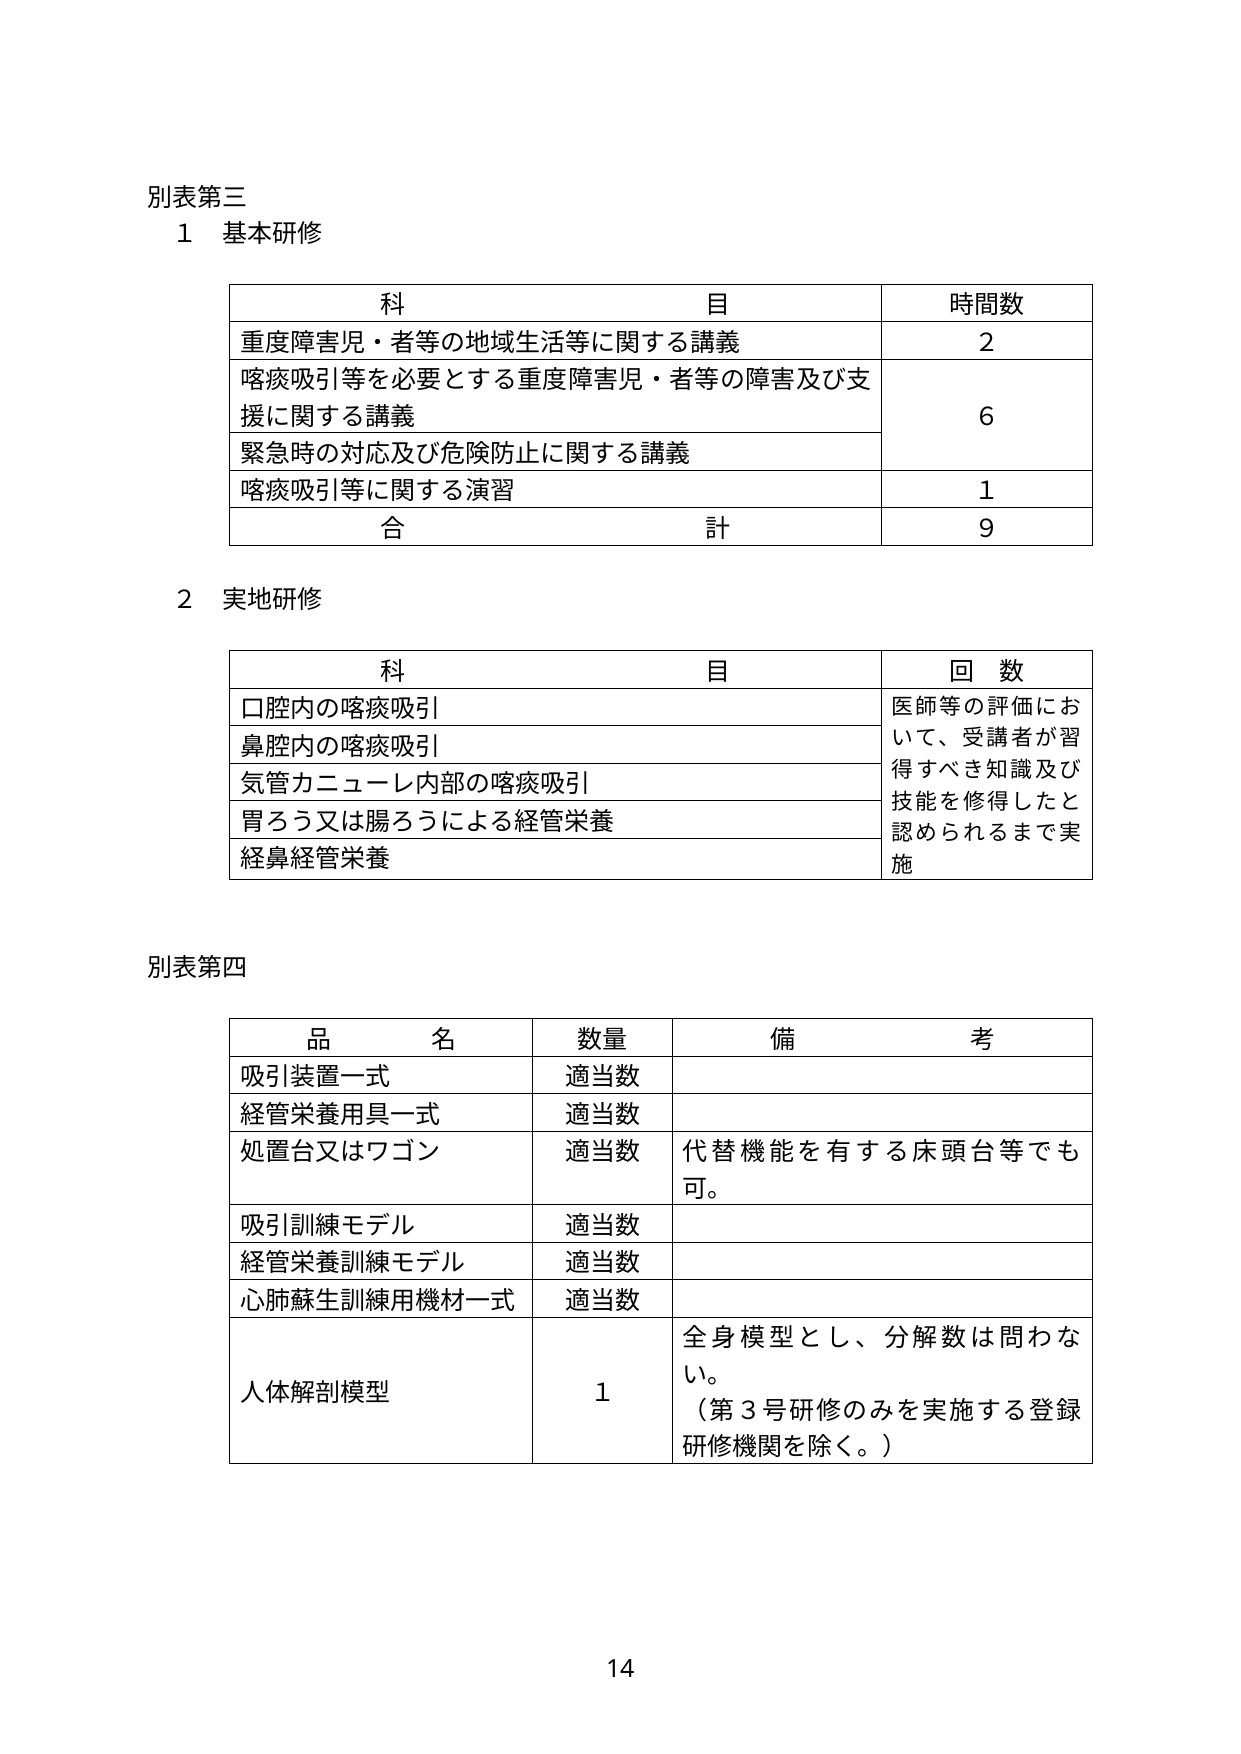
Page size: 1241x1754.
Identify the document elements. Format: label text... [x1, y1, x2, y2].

text ２ 実地研修 [148, 580, 1092, 616]
table_cell １ [533, 1318, 672, 1463]
table_cell 代替機能を有する床頭台等でも可。 [673, 1132, 1092, 1204]
table_cell 適当数 [533, 1280, 672, 1317]
table_cell 処置台又はワゴン [230, 1132, 532, 1204]
table_cell 医師等の評価において、受講者が習得すべき知識及び技能を修得したと認められるまで実施 [882, 689, 1092, 879]
table_cell 鼻腔内の喀痰吸引 [230, 726, 881, 763]
table_cell 経管栄養用具一式 [230, 1094, 532, 1131]
table_cell 胃ろう又は腸ろうによる経管栄養 [230, 801, 881, 838]
table_cell 人体解剖模型 [230, 1318, 532, 1463]
table_cell 喀痰吸引等に関する演習 [230, 471, 881, 507]
table_cell 気管カニューレ内部の喀痰吸引 [230, 764, 881, 800]
table_cell ６ [882, 360, 1092, 470]
table_cell 喀痰吸引等を必要とする重度障害児・者等の障害及び支援に関する講義 [230, 360, 881, 432]
table_cell 適当数 [533, 1094, 672, 1131]
table_header 備 考 [673, 1019, 1092, 1056]
table_cell 緊急時の対応及び危険防止に関する講義 [230, 433, 881, 470]
table_cell 適当数 [533, 1057, 672, 1093]
table_cell 吸引訓練モデル [230, 1205, 532, 1242]
table_cell ２ [882, 322, 1092, 359]
table_header 時間数 [882, 285, 1092, 321]
table_header 科 目 [230, 285, 881, 321]
text 別表第四 [148, 948, 1092, 984]
table_cell [673, 1243, 1092, 1279]
table_cell [673, 1094, 1092, 1131]
table_cell [673, 1280, 1092, 1317]
table_cell [673, 1205, 1092, 1242]
table_cell 重度障害児・者等の地域生活等に関する講義 [230, 322, 881, 359]
table_cell 適当数 [533, 1205, 672, 1242]
table_header 科 目 [230, 651, 881, 688]
table_header 品 名 [230, 1019, 532, 1056]
table_header 回 数 [882, 651, 1092, 688]
table_cell 心肺蘇生訓練用機材一式 [230, 1280, 532, 1317]
text 別表第三 [148, 177, 1092, 213]
table_cell 適当数 [533, 1132, 672, 1204]
table_cell 経鼻経管栄養 [230, 839, 881, 879]
table_cell １ [882, 471, 1092, 507]
table_cell 全身模型とし、分解数は問わない。 （第３号研修のみを実施する登録研修機関を除く。） [673, 1318, 1092, 1463]
table_cell 経管栄養訓練モデル [230, 1243, 532, 1279]
text １ 基本研修 [148, 213, 1092, 250]
table_header 数量 [533, 1019, 672, 1056]
table_cell ９ [882, 508, 1092, 545]
table_cell 合 計 [230, 508, 881, 545]
table_cell 吸引装置一式 [230, 1057, 532, 1093]
table_cell 口腔内の喀痰吸引 [230, 689, 881, 725]
table_cell [673, 1057, 1092, 1093]
table_cell 適当数 [533, 1243, 672, 1279]
